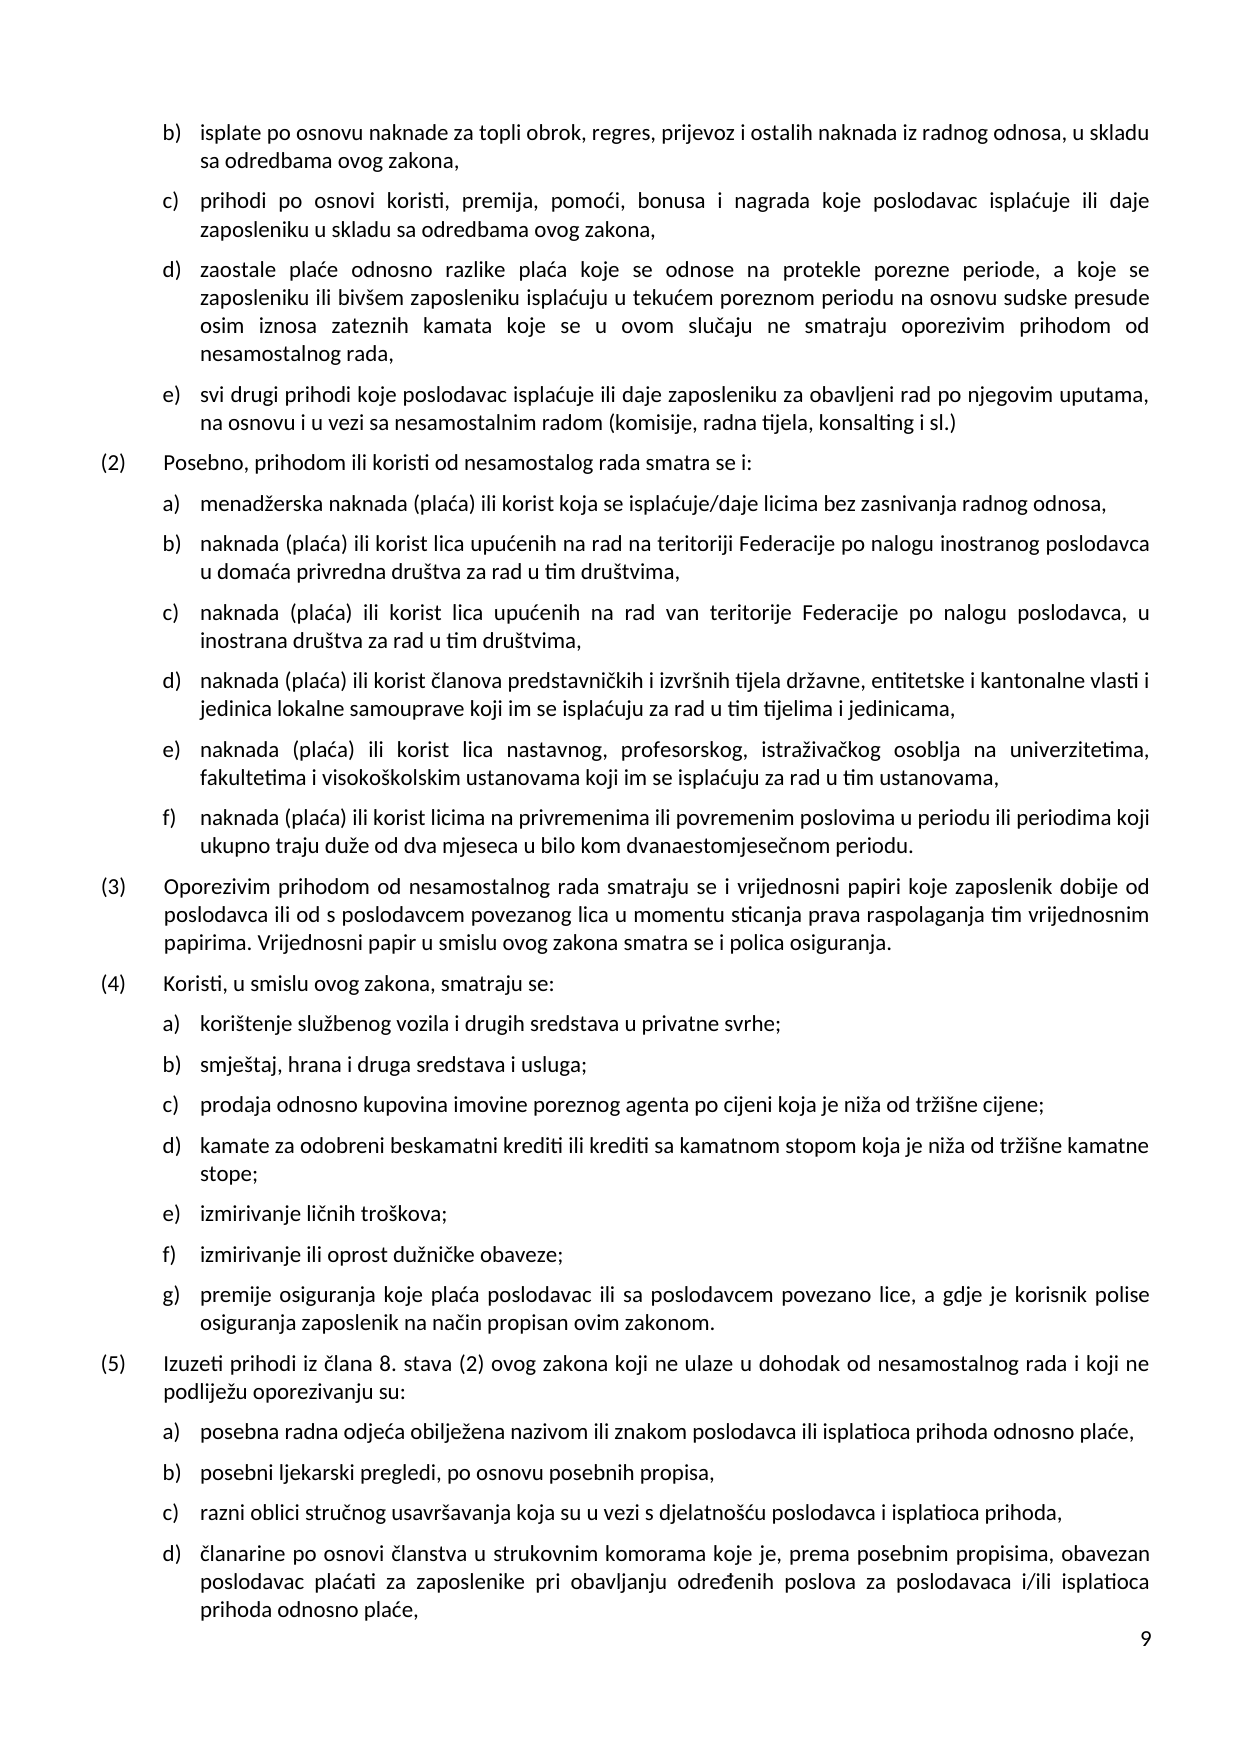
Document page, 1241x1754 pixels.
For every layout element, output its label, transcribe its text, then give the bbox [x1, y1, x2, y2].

list prihodi po osnovi koristi, premija, pomoći, bonusa i nagrada koje poslodavac isplaćuje ili daje zaposleniku u skladu sa odredbama ovog zakona, [162, 187, 1152, 243]
list članarine po osnovi članstva u strukovnim komorama koje je, prema posebnim propisima, obavezan poslodavac plaćati za zaposlenike pri obavljanju određenih poslova za poslodavaca i/ili isplatioca prihoda odnosno plaće, [162, 1539, 1152, 1623]
list zaostale plaće odnosno razlike plaća koje se odnose na protekle porezne periode, a koje se zaposleniku ili bivšem zaposleniku isplaćuju u tekućem poreznom periodu na osnovu sudske presude osim iznosa zateznih kamata koje se u ovom slučaju ne smatraju oporezivim prihodom od nesamostalnog rada, [162, 255, 1152, 367]
list posebni ljekarski pregledi, po osnovu posebnih propisa, [162, 1458, 1152, 1486]
list menadžerska naknada (plaća) ili korist koja se isplaćuje/daje licima bez zasnivanja radnog odnosa, [162, 489, 1152, 517]
list smještaj, hrana i druga sredstava i usluga; [162, 1050, 1152, 1078]
list naknada (plaća) ili korist članova predstavničkih i izvršnih tijela državne, entitetske i kantonalne vlasti i jedinica lokalne samouprave koji im se isplaćuju za rad u tim tijelima i jedinicama, [162, 666, 1152, 722]
list isplate po osnovu naknade za topli obrok, regres, prijevoz i ostalih naknada iz radnog odnosa, u skladu sa odredbama ovog zakona, [162, 118, 1152, 174]
list Koristi, u smislu ovog zakona, smatraju se: [126, 969, 1152, 997]
list naknada (plaća) ili korist lica upućenih na rad van teritorije Federacije po nalogu poslodavca, u inostrana društva za rad u tim društvima, [162, 598, 1152, 654]
list Izuzeti prihodi iz člana 8. stava (2) ovog zakona koji ne ulaze u dohodak od nesamostalnog rada i koji ne podliježu oporezivanju su: [126, 1349, 1152, 1405]
list Posebno, prihodom ili koristi od nesamostalog rada smatra se i: [126, 448, 1152, 476]
list naknada (plaća) ili korist lica upućenih na rad na teritoriji Federacije po nalogu inostranog poslodavca u domaća privredna društva za rad u tim društvima, [162, 529, 1152, 585]
list naknada (plaća) ili korist lica nastavnog, profesorskog, istraživačkog osoblja na univerzitetima, fakultetima i visokoškolskim ustanovama koji im se isplaćuju za rad u tim ustanovama, [162, 735, 1152, 791]
list posebna radna odjeća obilježena nazivom ili znakom poslodavca ili isplatioca prihoda odnosno plaće, [162, 1417, 1152, 1445]
list Oporezivim prihodom od nesamostalnog rada smatraju se i vrijednosni papiri koje zaposlenik dobije od poslodavca ili od s poslodavcem povezanog lica u momentu sticanja prava raspolaganja tim vrijednosnim papirima. Vrijednosni papir u smislu ovog zakona smatra se i polica osiguranja. [126, 872, 1152, 956]
list kamate za odobreni beskamatni krediti ili krediti sa kamatnom stopom koja je niža od tržišne kamatne stope; [162, 1131, 1152, 1187]
list premije osiguranja koje plaća poslodavac ili sa poslodavcem povezano lice, a gdje je korisnik polise osiguranja zaposlenik na način propisan ovim zakonom. [162, 1280, 1152, 1336]
list izmirivanje ili oprost dužničke obaveze; [162, 1240, 1152, 1268]
list prodaja odnosno kupovina imovine poreznog agenta po cijeni koja je niža od tržišne cijene; [162, 1090, 1152, 1118]
list naknada (plaća) ili korist licima na privremenima ili povremenim poslovima u periodu ili periodima koji ukupno traju duže od dva mjeseca u bilo kom dvanaestomjesečnom periodu. [162, 803, 1152, 859]
list svi drugi prihodi koje poslodavac isplaćuje ili daje zaposleniku za obavljeni rad po njegovim uputama, na osnovu i u vezi sa nesamostalnim radom (komisije, radna tijela, konsalting i sl.) [162, 380, 1152, 436]
list razni oblici stručnog usavršavanja koja su u vezi s djelatnošću poslodavca i isplatioca prihoda, [162, 1498, 1152, 1526]
list izmirivanje ličnih troškova; [162, 1199, 1152, 1227]
list korištenje službenog vozila i drugih sredstava u privatne svrhe; [162, 1009, 1152, 1037]
